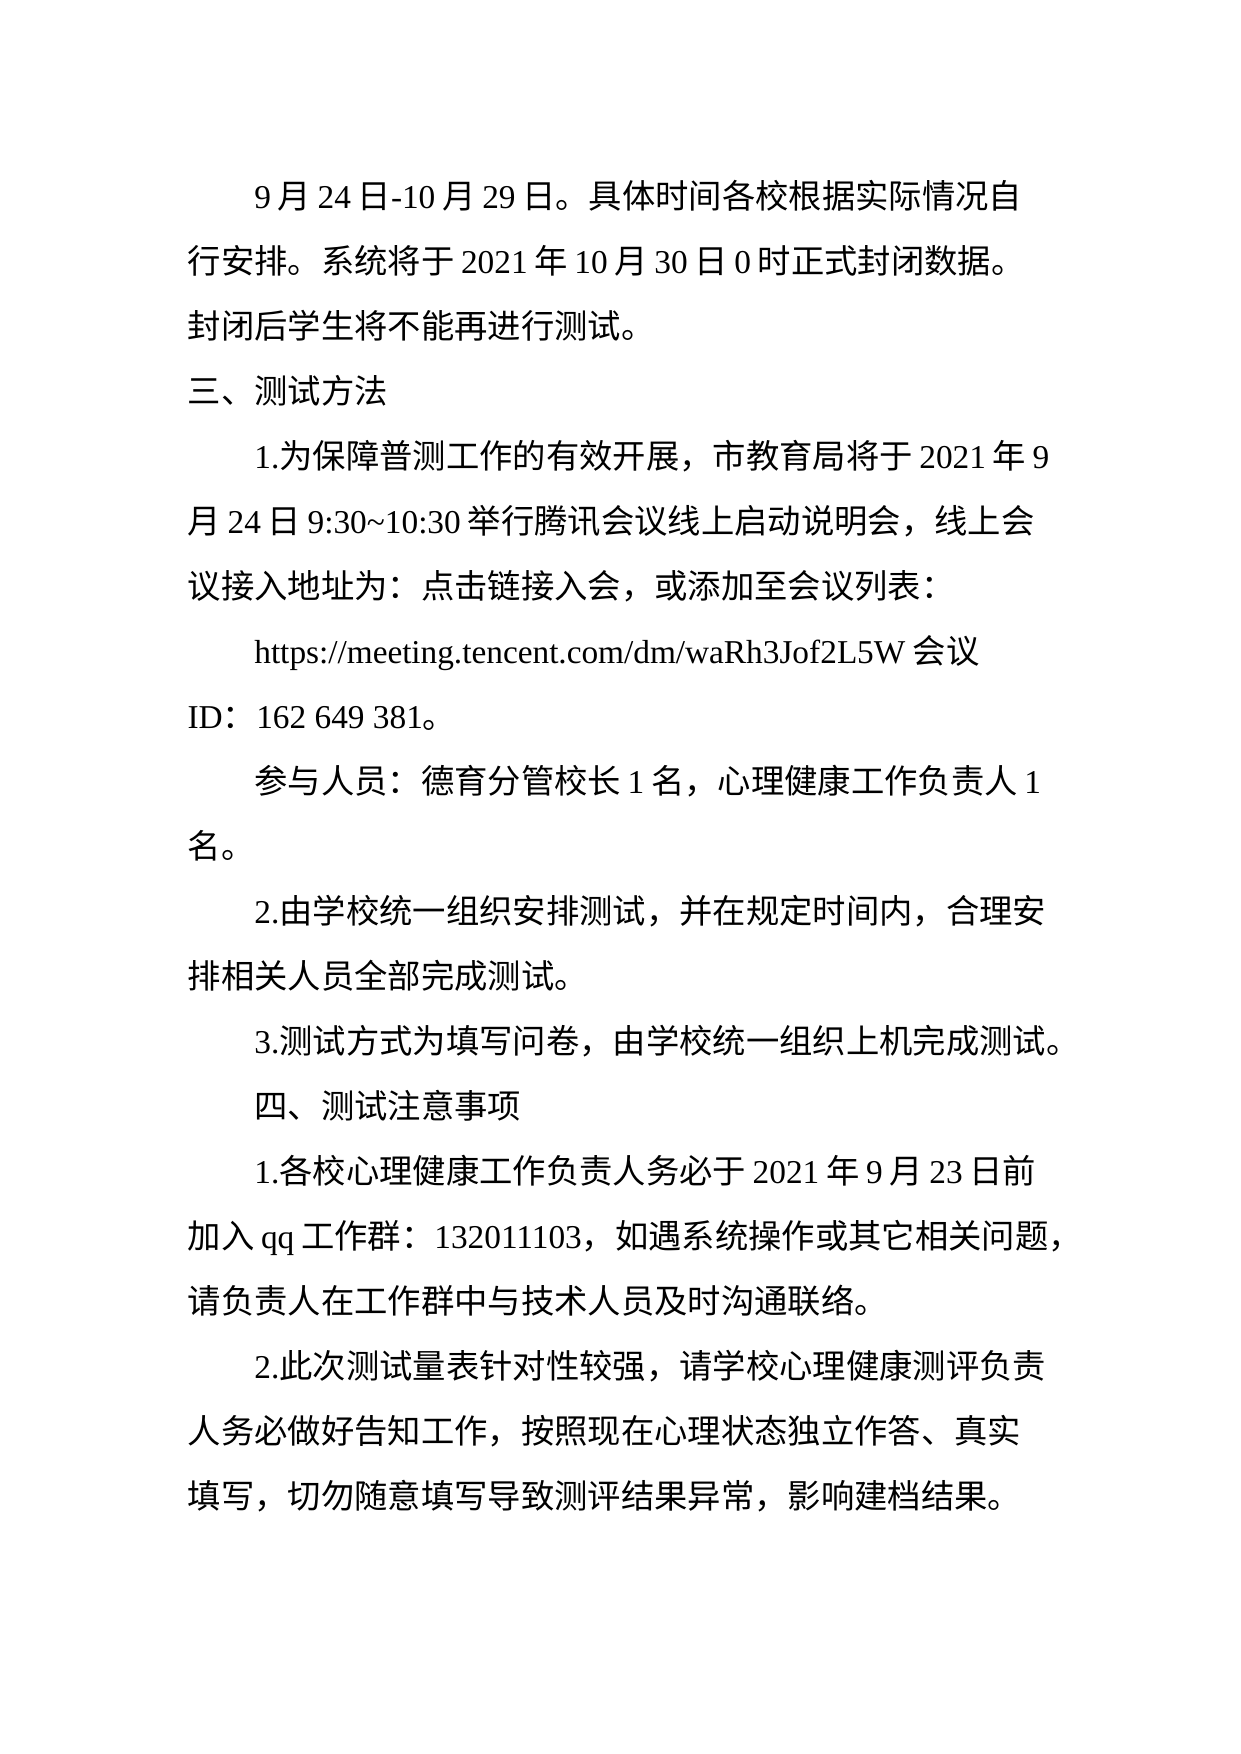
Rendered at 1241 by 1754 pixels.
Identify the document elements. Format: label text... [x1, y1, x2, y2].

text 3.测试方式为填写问卷，由学校统一组织上机完成测试。 [187, 1007, 1053, 1072]
text 2.由学校统一组织安排测试，并在规定时间内，合理安排相关人员全部完成测试。 [187, 877, 1053, 1007]
text 三、测试方法 [187, 357, 1053, 422]
text 1.为保障普测工作的有效开展，市教育局将于2021年9月24日9:30~10:30举行腾讯会议线上启动说明会，线上会议接入地址为：点击链接入会，或添加至会议列表： [187, 422, 1053, 617]
text 1.各校心理健康工作负责人务必于2021年9月23日前加入qq工作群：132011103，如遇系统操作或其它相关问题，请负责人在工作群中与技术人员及时沟通联络。 [187, 1137, 1053, 1332]
text 9月24日-10月29日。具体时间各校根据实际情况自行安排。系统将于2021年10月30日0时正式封闭数据。封闭后学生将不能再进行测试。 [187, 162, 1053, 357]
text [187, 1332, 1053, 1527]
text 四、测试注意事项 [187, 1072, 1053, 1137]
text 参与人员：德育分管校长1名，心理健康工作负责人1名。 [187, 747, 1053, 877]
text https://meeting.tencent.com/dm/waRh3Jof2L5W会议 ID：162 649 381。 [187, 617, 1053, 747]
